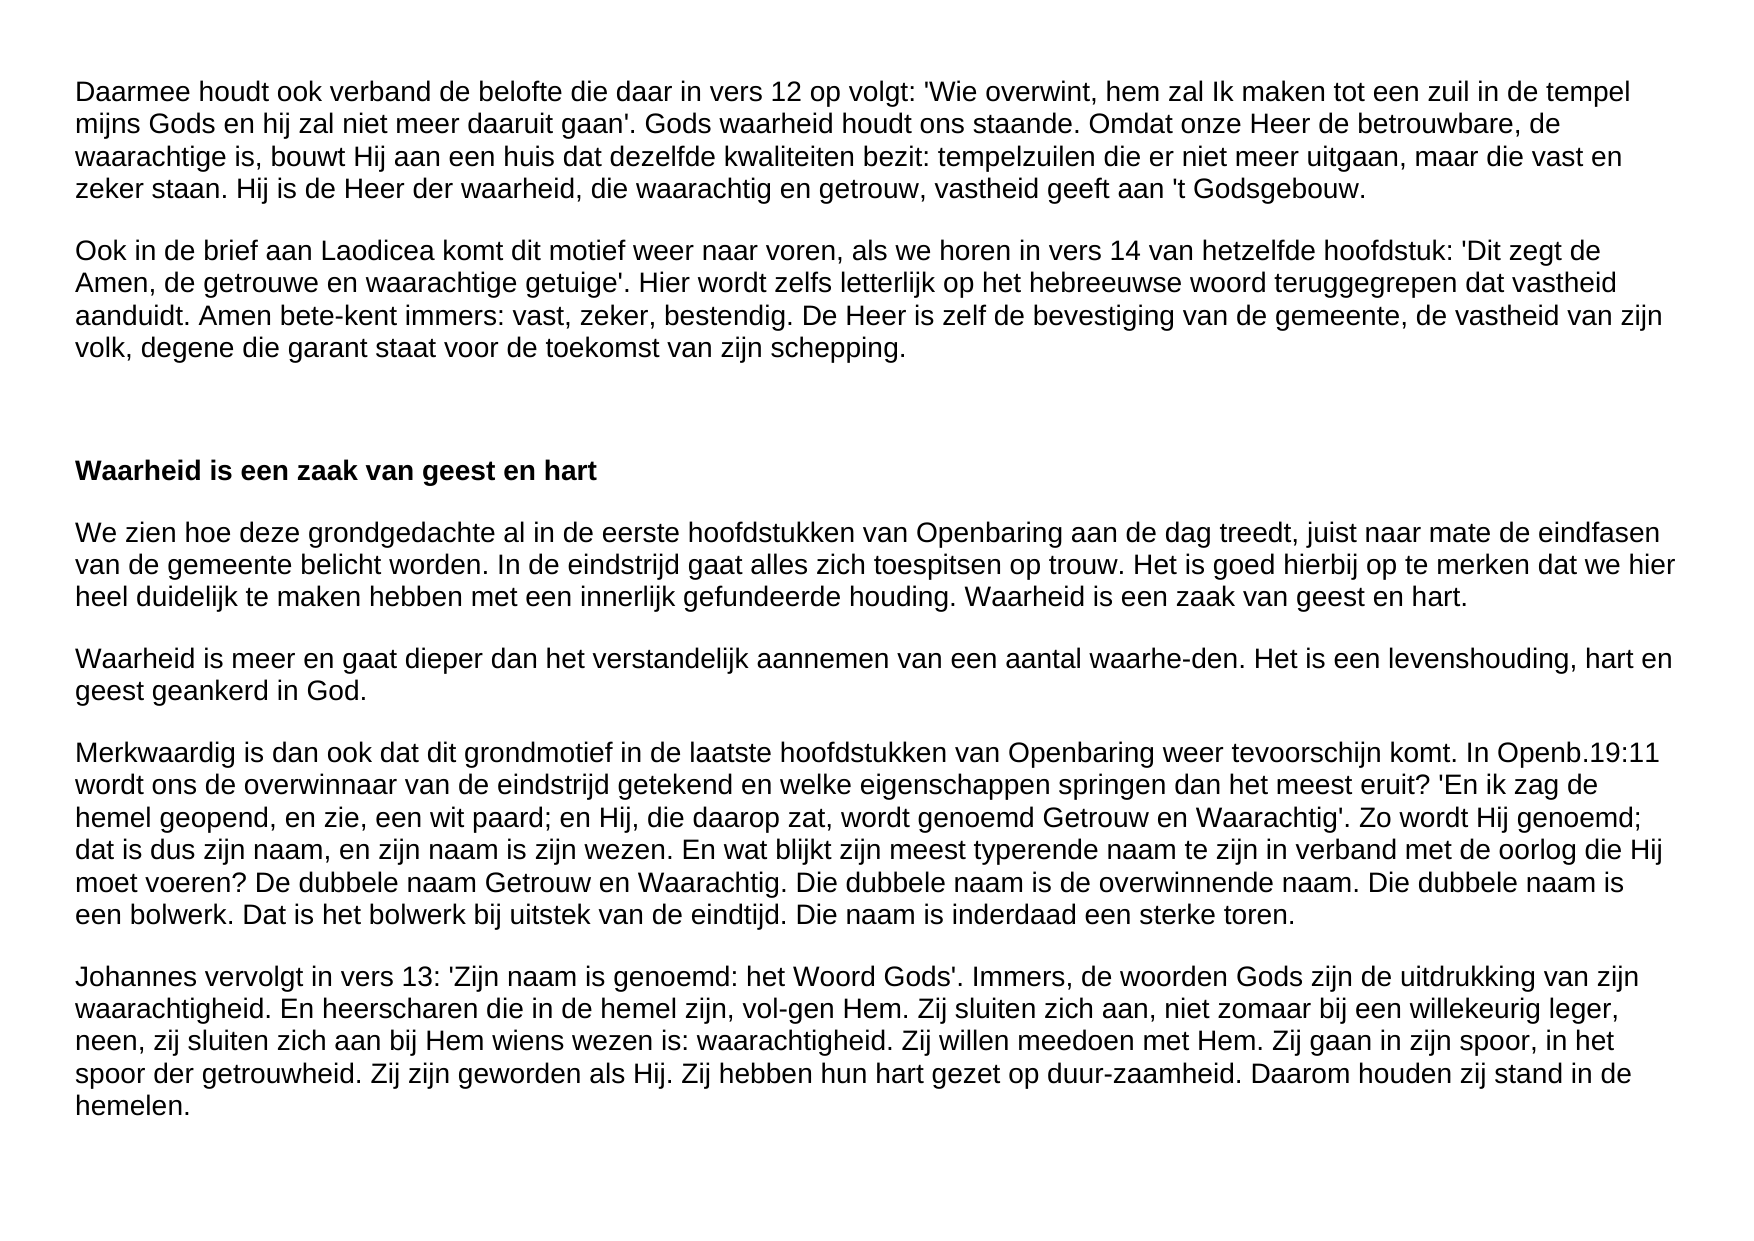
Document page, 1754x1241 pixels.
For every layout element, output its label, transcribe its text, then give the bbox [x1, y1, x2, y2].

text Waarheid is meer en gaat dieper dan het verstandelijk aannemen van een aantal waarhe-den. Het is een levenshouding, hart en geest geankerd in God. [75, 642, 1679, 707]
text Waarheid is een zaak van geest en hart [75, 454, 1679, 486]
text Johannes vervolgt in vers 13: 'Zijn naam is genoemd: het Woord Gods'. Immers, de woorden Gods zijn de uitdrukking van zijn waarachtigheid. En heerscharen die in de hemel zijn, vol-gen Hem. Zij sluiten zich aan, niet zomaar bij een willekeurig leger, neen, zij sluiten zich aan bij Hem wiens wezen is: waarachtigheid. Zij willen meedoen met Hem. Zij gaan in zijn spoor, in het spoor der getrouwheid. Zij zijn geworden als Hij. Zij hebben hun hart gezet op duur-zaamheid. Daarom houden zij stand in de hemelen. [75, 959, 1679, 1121]
text Merkwaardig is dan ook dat dit grondmotief in de laatste hoofdstukken van Openbaring weer tevoorschijn komt. In Openb.19:11 wordt ons de overwinnaar van de eindstrijd getekend en welke eigenschappen springen dan het meest eruit? 'En ik zag de hemel geopend, en zie, een wit paard; en Hij, die daarop zat, wordt genoemd Getrouw en Waarachtig'. Zo wordt Hij genoemd; dat is dus zijn naam, en zijn naam is zijn wezen. En wat blijkt zijn meest typerende naam te zijn in verband met de oorlog die Hij moet voeren? De dubbele naam Getrouw en Waarachtig. Die dubbele naam is de overwinnende naam. Die dubbele naam is een bolwerk. Dat is het bolwerk bij uitstek van de eindtijd. Die naam is inderdaad een sterke toren. [75, 736, 1679, 930]
text We zien hoe deze grondgedachte al in de eerste hoofdstukken van Openbaring aan de dag treedt, juist naar mate de eindfasen van de gemeente belicht worden. In de eindstrijd gaat alles zich toespitsen op trouw. Het is goed hierbij op te merken dat we hier heel duidelijk te maken hebben met een innerlijk gefundeerde houding. Waarheid is een zaak van geest en hart. [75, 516, 1679, 613]
text Daarmee houdt ook verband de belofte die daar in vers 12 op volgt: 'Wie overwint, hem zal Ik maken tot een zuil in de tempel mijns Gods en hij zal niet meer daaruit gaan'. Gods waarheid houdt ons staande. Omdat onze Heer de betrouwbare, de waarachtige is, bouwt Hij aan een huis dat dezelfde kwaliteiten bezit: tempelzuilen die er niet meer uitgaan, maar die vast en zeker staan. Hij is de Heer der waarheid, die waarachtig en getrouw, vastheid geeft aan 't Godsgebouw. [75, 75, 1679, 204]
text Ook in de brief aan Laodicea komt dit motief weer naar voren, als we horen in vers 14 van hetzelfde hoofdstuk: 'Dit zegt de Amen, de getrouwe en waarachtige getuige'. Hier wordt zelfs letterlijk op het hebreeuwse woord teruggegrepen dat vastheid aanduidt. Amen bete-kent immers: vast, zeker, bestendig. De Heer is zelf de bevestiging van de gemeente, de vastheid van zijn volk, degene die garant staat voor de toekomst van zijn schepping. [75, 234, 1679, 363]
